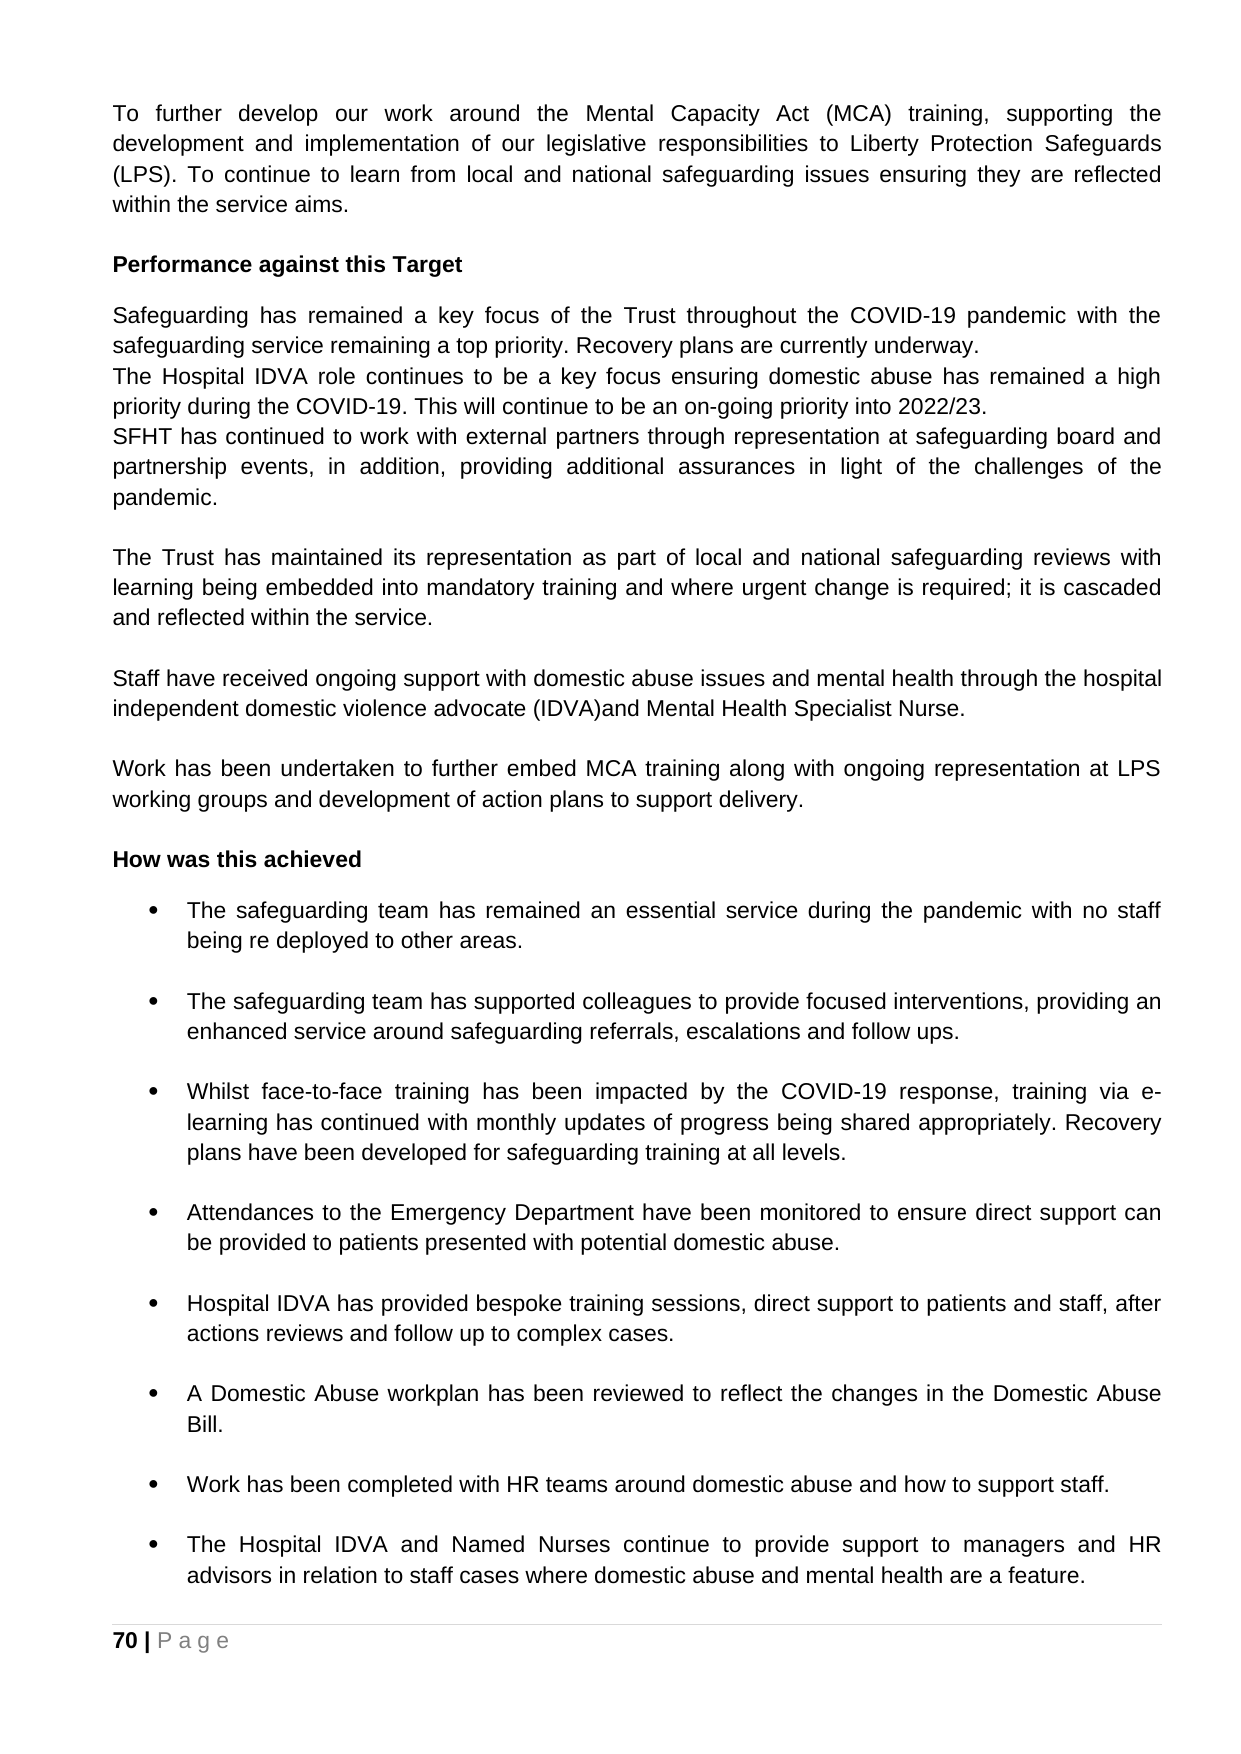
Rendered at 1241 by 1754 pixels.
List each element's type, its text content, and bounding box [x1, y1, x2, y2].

list The safeguarding team has supported colleagues to provide focused interventions, providing an enhanced service around safeguarding referrals, escalations and follow ups. [149, 988, 1162, 1044]
list The Hospital IDVA and Named Nurses continue to provide support to managers and HR advisors in relation to staff cases where domestic abuse and mental health are a feature. [149, 1531, 1162, 1588]
list Hospital IDVA has provided bespoke training sessions, direct support to patients and staff, after actions reviews and follow up to complex cases. [149, 1290, 1162, 1346]
list A Domestic Abuse workplan has been reviewed to reflect the changes in the Domestic Abuse Bill. [149, 1380, 1162, 1437]
text Safeguarding has remained a key focus of the Trust throughout the COVID-19 pandemic with the safeguarding service remaining a top priority. Recovery plans are currently underway. [112, 302, 1162, 359]
list Work has been completed with HR teams around domestic abuse and how to support staff. [149, 1471, 1162, 1497]
list Attendances to the Emergency Department have been monitored to ensure direct support can be provided to patients presented with potential domestic abuse. [149, 1199, 1162, 1256]
list Whilst face-to-face training has been impacted by the COVID-19 response, training via e-learning has continued with monthly updates of progress being shared appropriately. Recovery plans have been developed for safeguarding training at all levels. [149, 1078, 1162, 1165]
text To further develop our work around the Mental Capacity Act (MCA) training, supporting the development and implementation of our legislative responsibilities to Liberty Protection Safeguards (LPS). To continue to learn from local and national safeguarding issues ensuring they are reflected within the service aims. [112, 100, 1162, 217]
text Staff have received ongoing support with domestic abuse issues and mental health through the hospital independent domestic violence advocate (IDVA)and Mental Health Specialist Nurse. [112, 665, 1162, 721]
list The safeguarding team has remained an essential service during the pandemic with no staff being re deployed to other areas. [149, 897, 1162, 953]
text SFHT has continued to work with external partners through representation at safeguarding board and partnership events, in addition, providing additional assurances in light of the challenges of the pandemic. [112, 423, 1162, 510]
text The Hospital IDVA role continues to be a key focus ensuring domestic abuse has remained a high priority during the COVID-19. This will continue to be an on-going priority into 2022/23. [112, 363, 1162, 419]
text Work has been undertaken to further embed MCA training along with ongoing representation at LPS working groups and development of action plans to support delivery. [112, 755, 1162, 812]
text Performance against this Target [112, 251, 1162, 277]
text The Trust has maintained its representation as part of local and national safeguarding reviews with learning being embedded into mandatory training and where urgent change is required; it is cascaded and reflected within the service. [112, 544, 1162, 631]
text How was this achieved [112, 846, 1162, 872]
